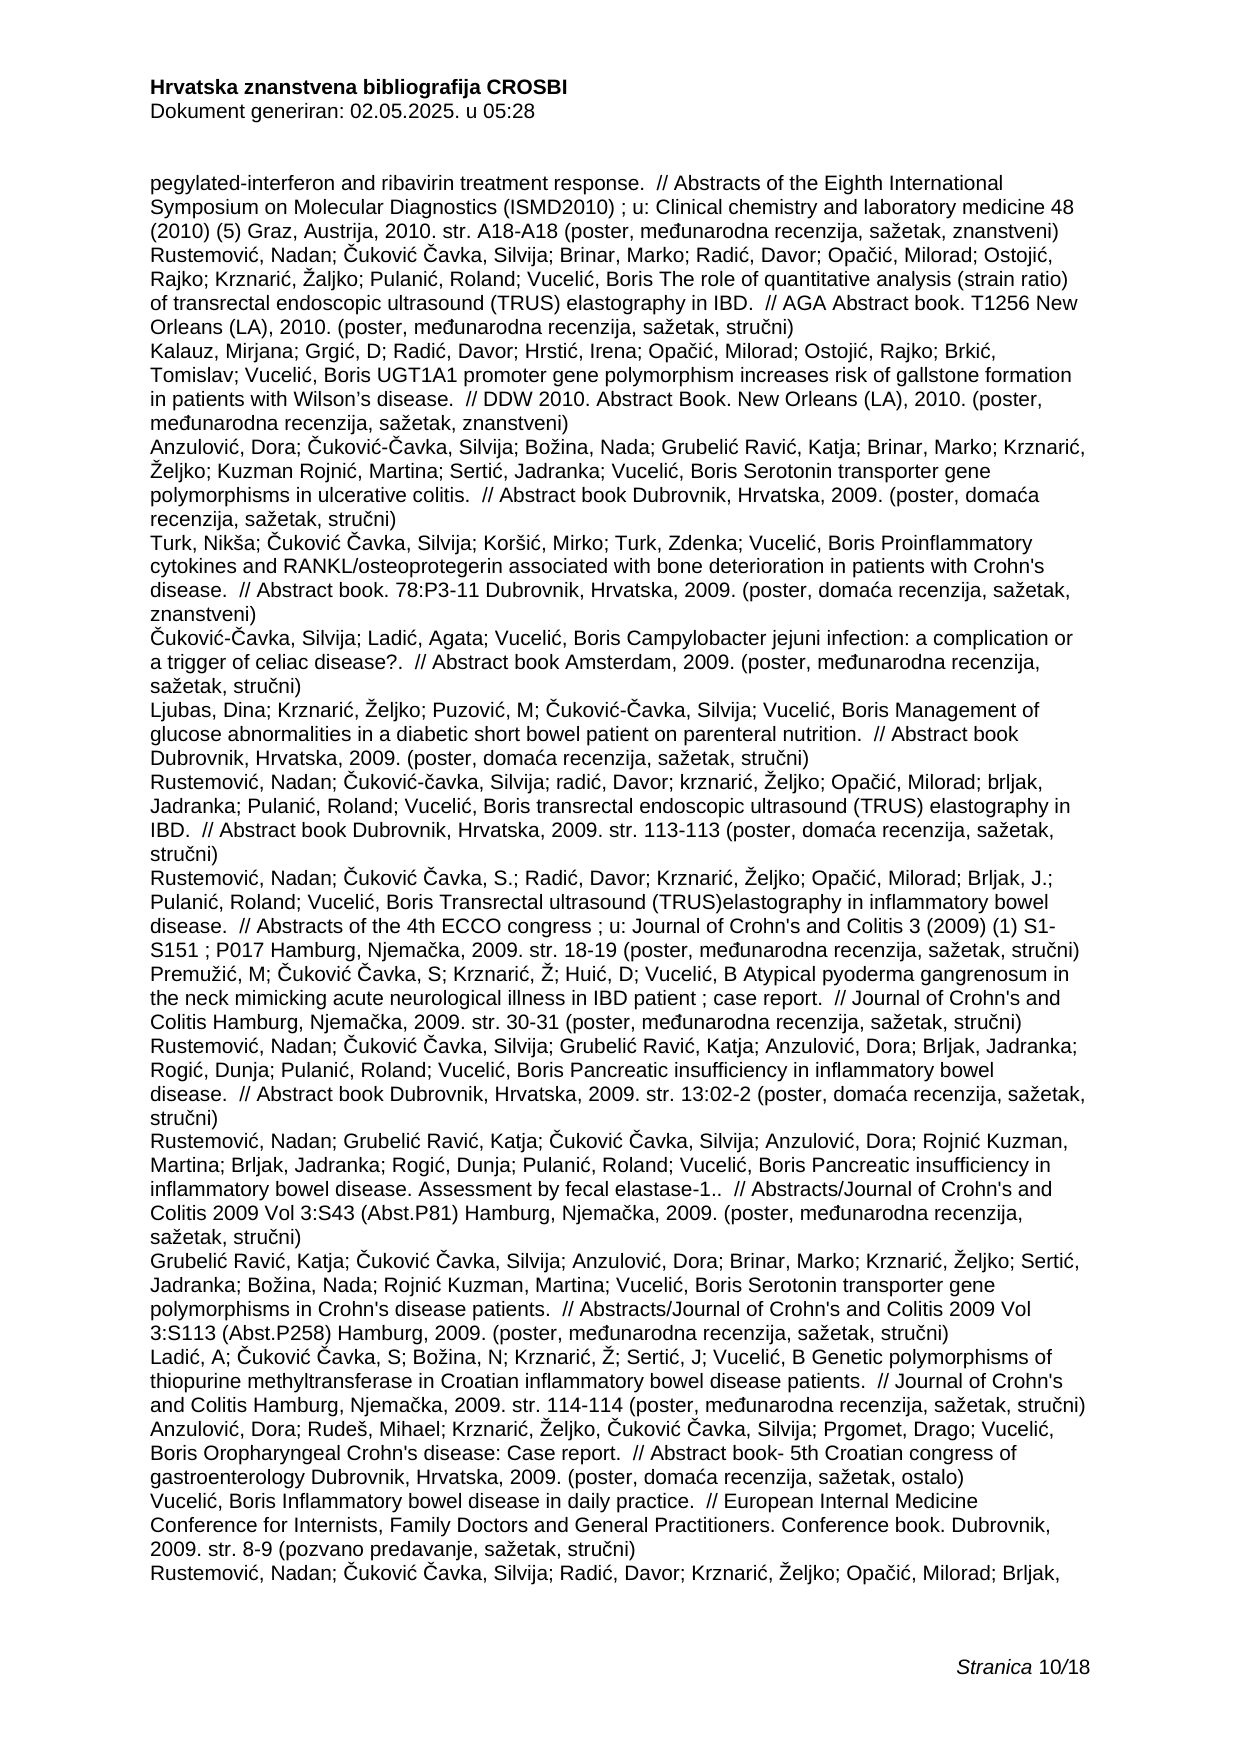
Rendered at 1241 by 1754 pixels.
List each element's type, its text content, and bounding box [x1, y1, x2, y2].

text Ljubas, Dina; Krznarić, Željko; Puzović, M; Čuković-Čavka, Silvija; Vucelić, Boris [150, 698, 1090, 770]
text Premužić, M; Čuković Čavka, S; Krznarić, Ž; Huić, D; Vucelić, B [150, 962, 1090, 1033]
text Grubelić Ravić, Katja; Čuković Čavka, Silvija; Anzulović, Dora; Brinar, Marko; Krznarić, Željko; Sertić, Jadranka; Božina, Nada; Rojnić Kuzman, Martina; Vucelić, Boris [150, 1249, 1090, 1345]
text Anzulović, Dora; Rudeš, Mihael; Krznarić, Željko, Čuković Čavka, Silvija; Prgomet, Drago; Vucelić, Boris [150, 1417, 1090, 1489]
text Ladić, A; Čuković Čavka, S; Božina, N; Krznarić, Ž; Sertić, J; Vucelić, B [150, 1345, 1090, 1417]
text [150, 171, 1090, 243]
text Vucelić, Boris [150, 1489, 1090, 1561]
text Kalauz, Mirjana; Grgić, D; Radić, Davor; Hrstić, Irena; Opačić, Milorad; Ostojić, Rajko; Brkić, Tomislav; Vucelić, Boris [150, 339, 1090, 434]
text Rustemović, Nadan; Čuković-čavka, Silvija; radić, Davor; krznarić, Željko; Opačić, Milorad; brljak, Jadranka; Pulanić, Roland; Vucelić, Boris [150, 770, 1090, 866]
text Rustemović, Nadan; Čuković Čavka, Silvija; Brinar, Marko; Radić, Davor; Opačić, Milorad; Ostojić, Rajko; Krznarić, Žaljko; Pulanić, Roland; Vucelić, Boris [150, 243, 1090, 339]
text Rustemović, Nadan; Čuković Čavka, S.; Radić, Davor; Krznarić, Željko; Opačić, Milorad; Brljak, J.; Pulanić, Roland; Vucelić, Boris [150, 866, 1090, 962]
text Rustemović, Nadan; Čuković Čavka, Silvija; Grubelić Ravić, Katja; Anzulović, Dora; Brljak, Jadranka; Rogić, Dunja; Pulanić, Roland; Vucelić, Boris [150, 1033, 1090, 1129]
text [150, 1561, 1090, 1584]
text Anzulović, Dora; Čuković-Čavka, Silvija; Božina, Nada; Grubelić Ravić, Katja; Brinar, Marko; Krznarić, Željko; Kuzman Rojnić, Martina; Sertić, Jadranka; Vucelić, Boris [150, 434, 1090, 530]
text Turk, Nikša; Čuković Čavka, Silvija; Koršić, Mirko; Turk, Zdenka; Vucelić, Boris [150, 530, 1090, 626]
text Rustemović, Nadan; Grubelić Ravić, Katja; Čuković Čavka, Silvija; Anzulović, Dora; Rojnić Kuzman, Martina; Brljak, Jadranka; Rogić, Dunja; Pulanić, Roland; Vucelić, Boris [150, 1129, 1090, 1249]
text Čuković-Čavka, Silvija; Ladić, Agata; Vucelić, Boris [150, 626, 1090, 698]
